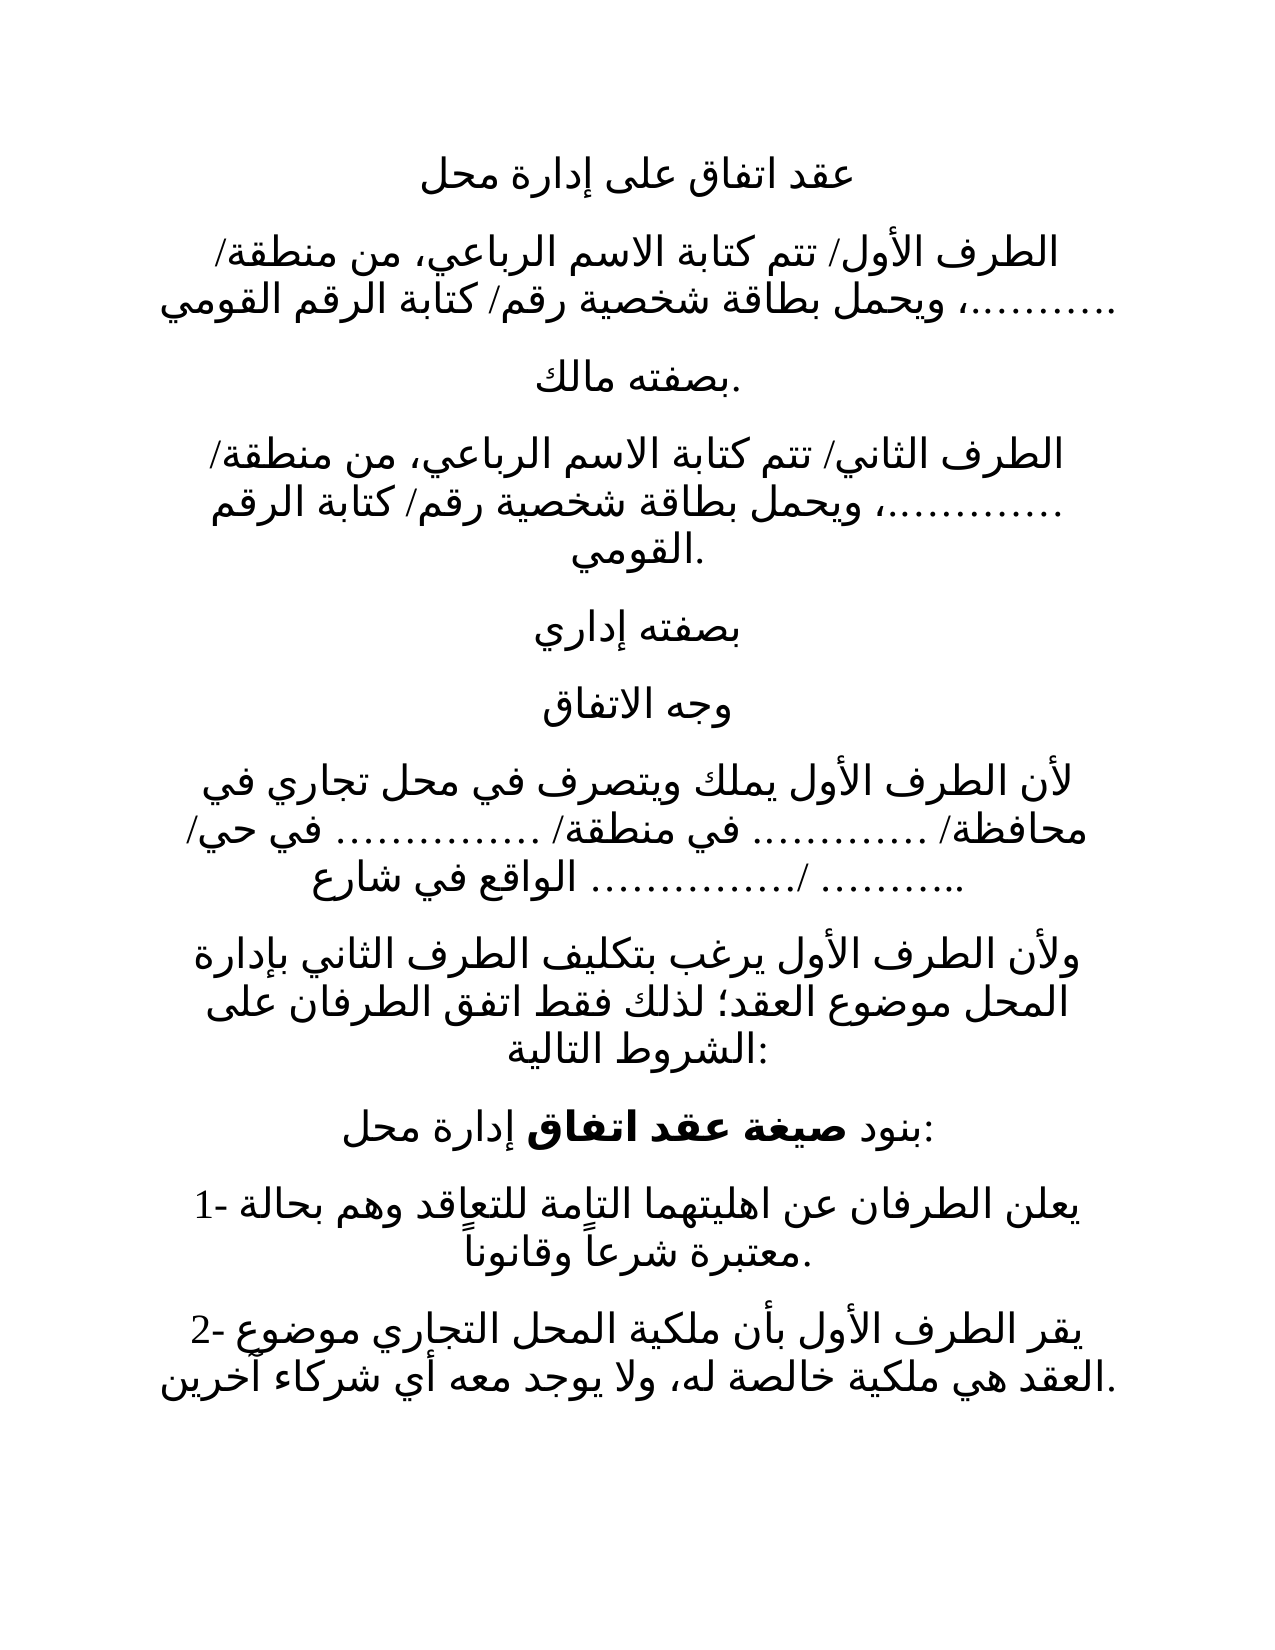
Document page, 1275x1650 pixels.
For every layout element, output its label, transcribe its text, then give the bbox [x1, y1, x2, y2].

text 2- يقر الطرف الأول بأن ملكية المحل التجاري موضوع العقد هي ملكية خالصة له، ولا يوجد معه أي شركاء آخرين. [150, 1304, 1125, 1400]
text الطرف الأول/ تتم كتابة الاسم الرباعي، من منطقة/ ……….، ويحمل بطاقة شخصية رقم/ كتابة الرقم القومي. [150, 227, 1125, 323]
text 1- يعلن الطرفان عن اهليتهما التامة للتعاقد وهم بحالة معتبرة شرعاً وقانوناً. [150, 1179, 1125, 1275]
text الطرف الثاني/ تتم كتابة الاسم الرباعي، من منطقة/ ………….، ويحمل بطاقة شخصية رقم/ كتابة الرقم القومي. [150, 429, 1125, 573]
text لأن الطرف الأول يملك ويتصرف في محل تجاري في محافظة/ …………. في منطقة/ …………… في حي/ …………… الواقع في شارع/ ……….. [150, 756, 1125, 900]
text بصفته مالك. [150, 352, 1125, 400]
text وجه الاتفاق [150, 679, 1125, 727]
text بنود صيغة عقد اتفاق إدارة محل: [150, 1102, 1125, 1150]
text عقد اتفاق على إدارة محل [150, 150, 1125, 198]
text بصفته إداري [150, 602, 1125, 650]
text ولأن الطرف الأول يرغب بتكليف الطرف الثاني بإدارة المحل موضوع العقد؛ لذلك فقط اتفق الطرفان على الشروط التالية: [150, 929, 1125, 1073]
